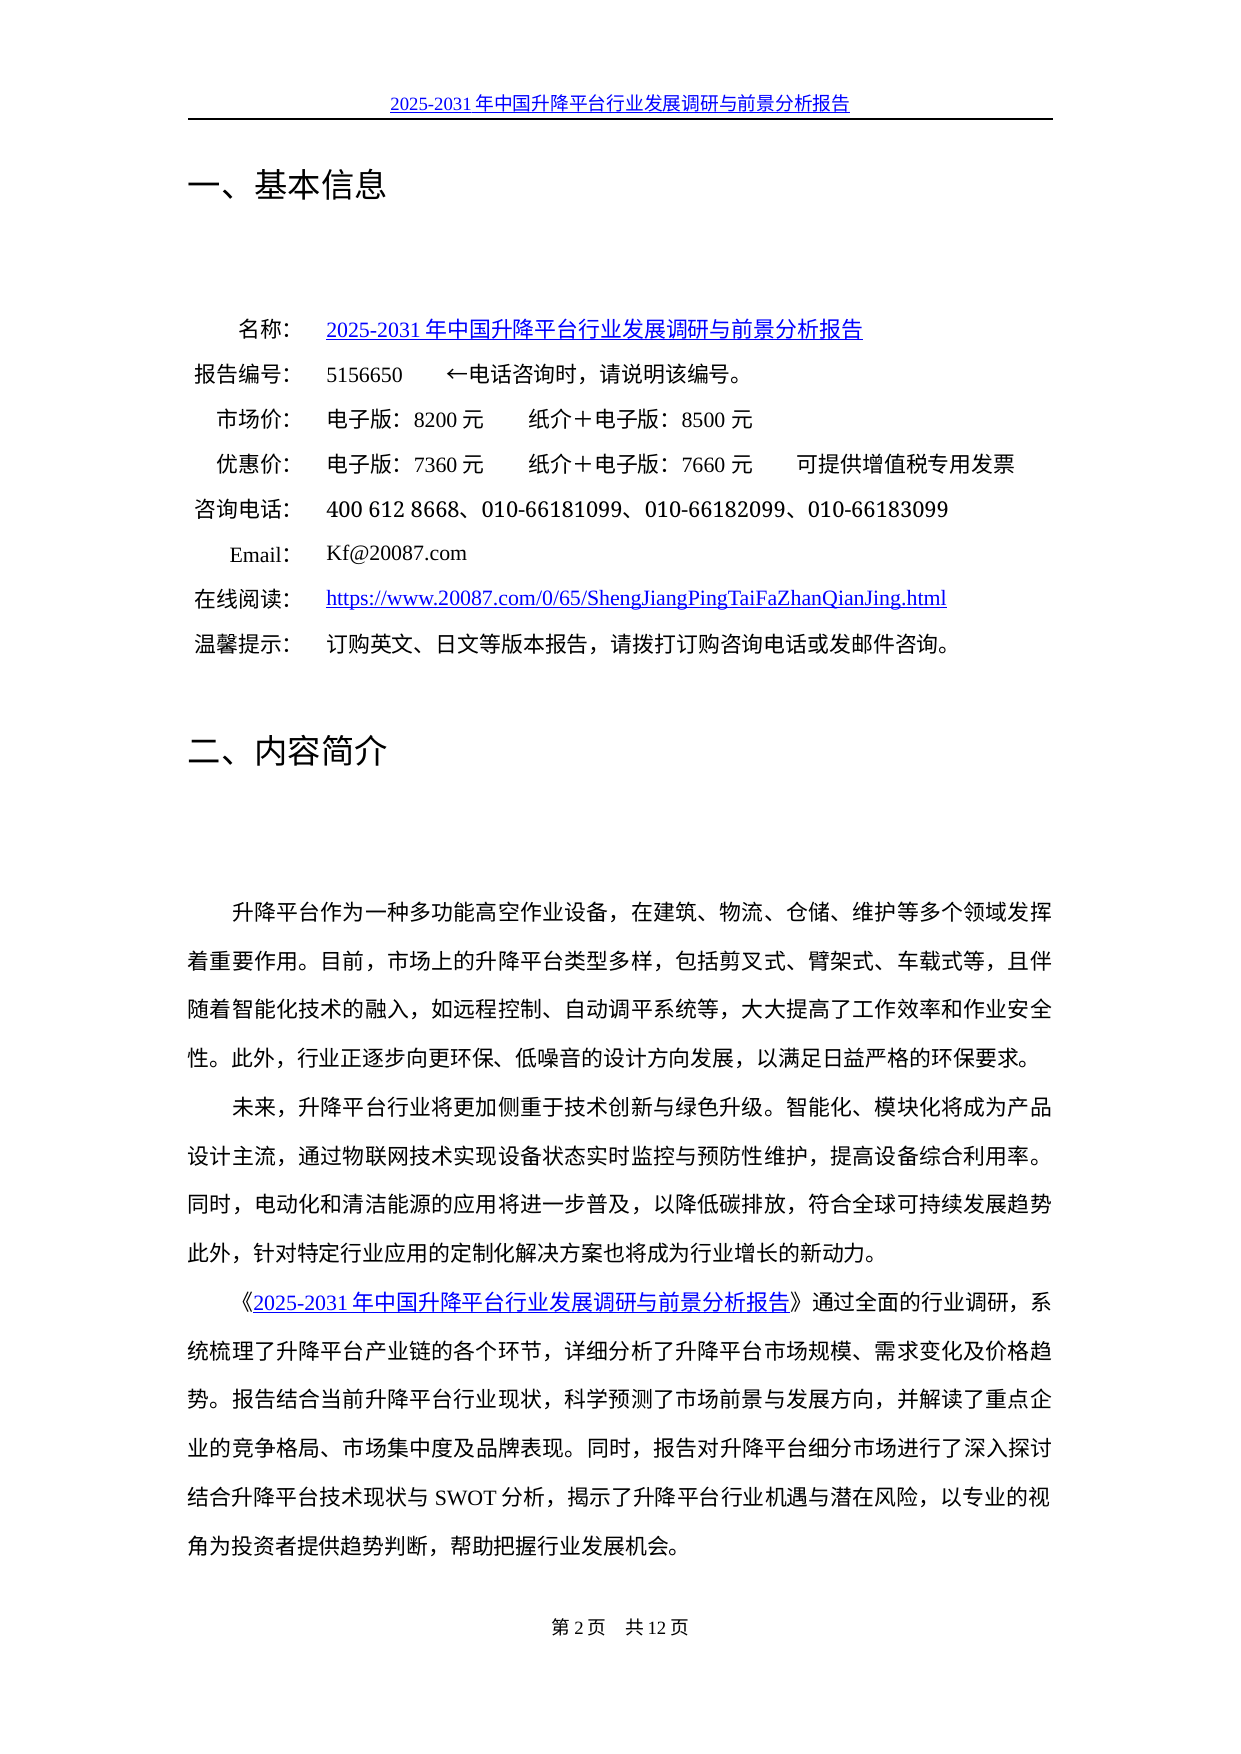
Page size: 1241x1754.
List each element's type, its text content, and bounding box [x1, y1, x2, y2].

table_cell 优惠价： [167, 447, 315, 492]
table_cell [315, 582, 1073, 627]
table_header 2025-2031年中国升降平台行业发展调研与前景分析报告 [315, 312, 1073, 357]
table_cell 电子版：8200 元 纸介＋电子版：8500 元 [315, 402, 1073, 447]
table_cell Kf@20087.com [315, 537, 1073, 582]
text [187, 894, 1053, 1561]
table_cell 温馨提示： [167, 627, 315, 672]
table_cell 电子版：7360 元 纸介＋电子版：7660 元 可提供增值税专用发票 [315, 447, 1073, 492]
table_cell 5156650 ←电话咨询时，请说明该编号。 [315, 357, 1073, 402]
table_cell 在线阅读： [167, 582, 315, 627]
table_cell 市场价： [167, 402, 315, 447]
table_cell Email： [167, 537, 315, 582]
title 二、内容简介 [187, 717, 1053, 782]
title 一、基本信息 [187, 150, 1053, 215]
table_cell 订购英文、日文等版本报告，请拨打订购咨询电话或发邮件咨询。 [315, 627, 1073, 672]
table_cell 报告编号： [167, 357, 315, 402]
table_cell 咨询电话： [167, 492, 315, 537]
table_header 名称： [167, 312, 315, 357]
table_cell 400 612 8668、010-66181099、010-66182099、010-66183099 [315, 492, 1073, 537]
